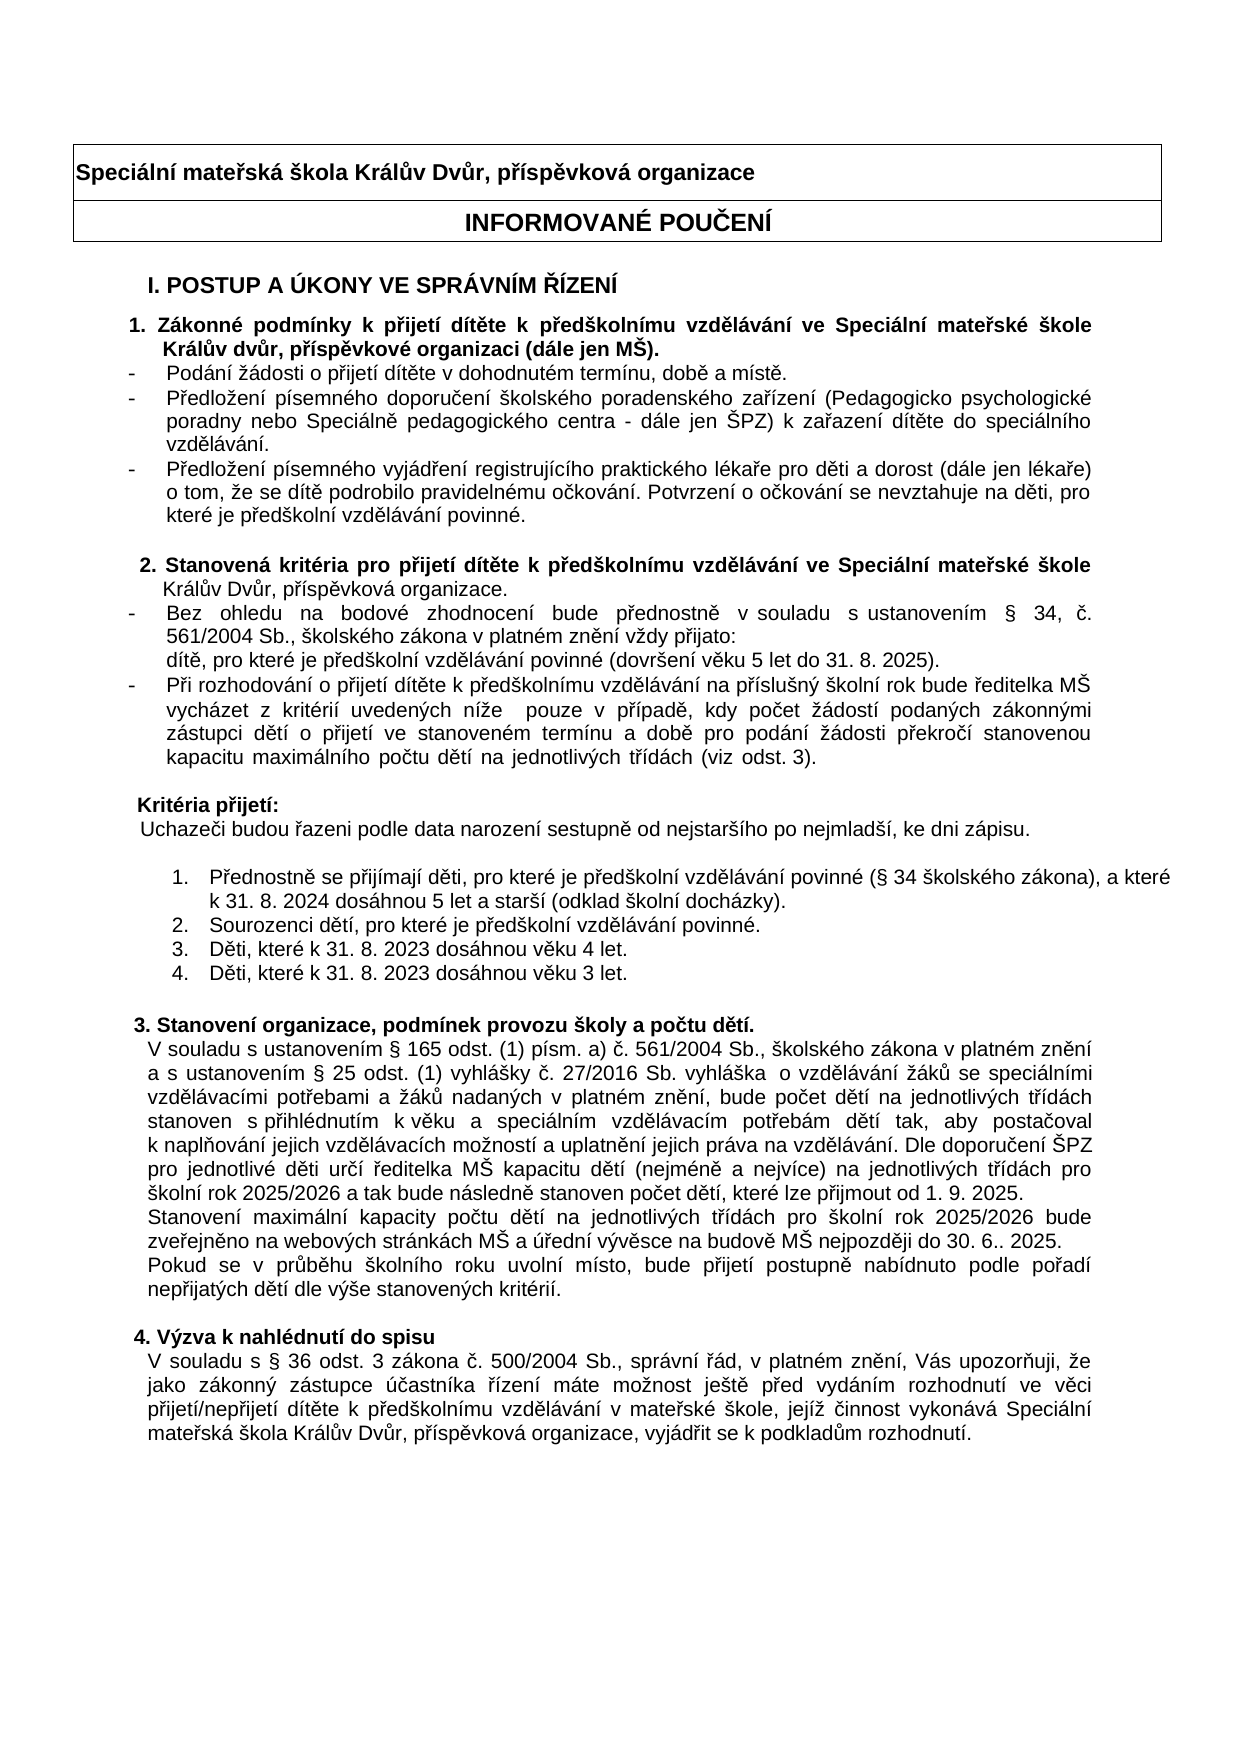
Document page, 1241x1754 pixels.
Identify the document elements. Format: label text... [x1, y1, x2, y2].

list Předložení písemného vyjádření registrujícího praktického lékaře pro děti a dorost (dále jen lékaře) o tom, že se dítě podrobilo pravidelnému očkování. Potvrzení o očkování se nevztahuje na děti, pro které je předškolní vzdělávání povinné. [125, 456, 1092, 527]
text V souladu s ustanovením § 165 odst. (1) písm. a) č. 561/2004 Sb., školského zákona v platném znění a s ustanovením § 25 odst. (1) vyhlášky č. 27/2016 Sb. vyhláška o vzdělávání žáků se speciálními vzdělávacími potřebami a žáků nadaných v platném znění, bude počet dětí na jednotlivých třídách stanoven s přihlédnutím k věku a speciálním vzdělávacím potřebám dětí tak, aby postačoval k naplňování jejich vzdělávacích možností a uplatnění jejich práva na vzdělávání. Dle doporučení ŠPZ pro jednotlivé děti určí ředitelka MŠ kapacitu dětí (nejméně a nejvíce) na jednotlivých třídách pro školní rok 2025/2026 a tak bude následně stanoven počet dětí, které lze přijmout od 1. 9. 2025. [147, 1037, 1093, 1204]
text dítě, pro které je předškolní vzdělávání povinné (dovršení věku 5 let do 31. 8. 2025). [166, 648, 1171, 672]
list Děti, které k 31. 8. 2023 dosáhnou věku 4 let. [172, 936, 1171, 960]
list Podání žádosti o přijetí dítěte v dohodnutém termínu, době a místě. [125, 361, 1171, 386]
subtitle 2. Stanovená kritéria pro přijetí dítěte k předškolnímu vzdělávání ve Speciální mateřské škole Králův Dvůr, příspěvková organizace. [139, 553, 1093, 601]
subtitle POSTUP A ÚKONY VE SPRÁVNÍM ŘÍZENÍ [147, 272, 1171, 298]
subtitle Zákonné podmínky k přijetí dítěte k předškolnímu vzdělávání ve Speciální mateřské škole Králův dvůr, příspěvkové organizaci (dále jen MŠ). [129, 312, 1093, 360]
text V souladu s § 36 odst. 3 zákona č. 500/2004 Sb., správní řád, v platném znění, Vás upozorňuji, že jako zákonný zástupce účastníka řízení máte možnost ještě před vydáním rozhodnutí ve věci přijetí/nepřijetí dítěte k předškolnímu vzdělávání v mateřské škole, jejíž činnost vykonává Speciální mateřská škola Králův Dvůr, příspěvková organizace, vyjádřit se k podkladům rozhodnutí. [147, 1349, 1093, 1445]
table_header Speciální mateřská škola Králův Dvůr, příspěvková organizace [74, 145, 1161, 200]
text Kritéria přijetí: [60, 793, 1171, 817]
text Stanovení maximální kapacity počtu dětí na jednotlivých třídách pro školní rok 2025/2026 bude zveřejněno na webových stránkách MŠ a úřední vývěsce na budově MŠ nejpozději do 30. 6.. 2025. [147, 1204, 1093, 1252]
text Pokud se v průběhu školního roku uvolní místo, bude přijetí postupně nabídnuto podle pořadí nepřijatých dětí dle výše stanovených kritérií. [147, 1253, 1093, 1301]
list Přednostně se přijímají děti, pro které je předškolní vzdělávání povinné (§ 34 školského zákona), a které k 31. 8. 2024 dosáhnou 5 let a starší (odklad školní docházky). [172, 864, 1171, 912]
subtitle 3. Stanovení organizace, podmínek provozu školy a počtu dětí. [133, 1013, 1171, 1037]
table_cell INFORMOVANÉ POUČENÍ [74, 201, 1161, 241]
text Uchazeči budou řazeni podle data narození sestupně od nejstaršího po nejmladší, ke dni zápisu. [60, 817, 1171, 841]
list Sourozenci dětí, pro které je předškolní vzdělávání povinné. [172, 912, 1171, 936]
list Při rozhodování o přijetí dítěte k předškolnímu vzdělávání na příslušný školní rok bude ředitelka MŠ vycházet z kritérií uvedených níže pouze v případě, kdy počet žádostí podaných zákonnými zástupci dětí o přijetí ve stanoveném termínu a době pro podání žádosti překročí stanovenou kapacitu maximálního počtu dětí na jednotlivých třídách (viz odst. 3). [125, 673, 1092, 769]
list Předložení písemného doporučení školského poradenského zařízení (Pedagogicko psychologické poradny nebo Speciálně pedagogického centra - dále jen ŠPZ) k zařazení dítěte do speciálního vzdělávání. [125, 386, 1093, 456]
list Bez ohledu na bodové zhodnocení bude přednostně v souladu s ustanovením § 34, č. 561/2004 Sb., školského zákona v platném znění vždy přijato: [125, 602, 1093, 648]
list Děti, které k 31. 8. 2023 dosáhnou věku 3 let. [172, 960, 1171, 984]
subtitle 4. Výzva k nahlédnutí do spisu [133, 1325, 1171, 1349]
